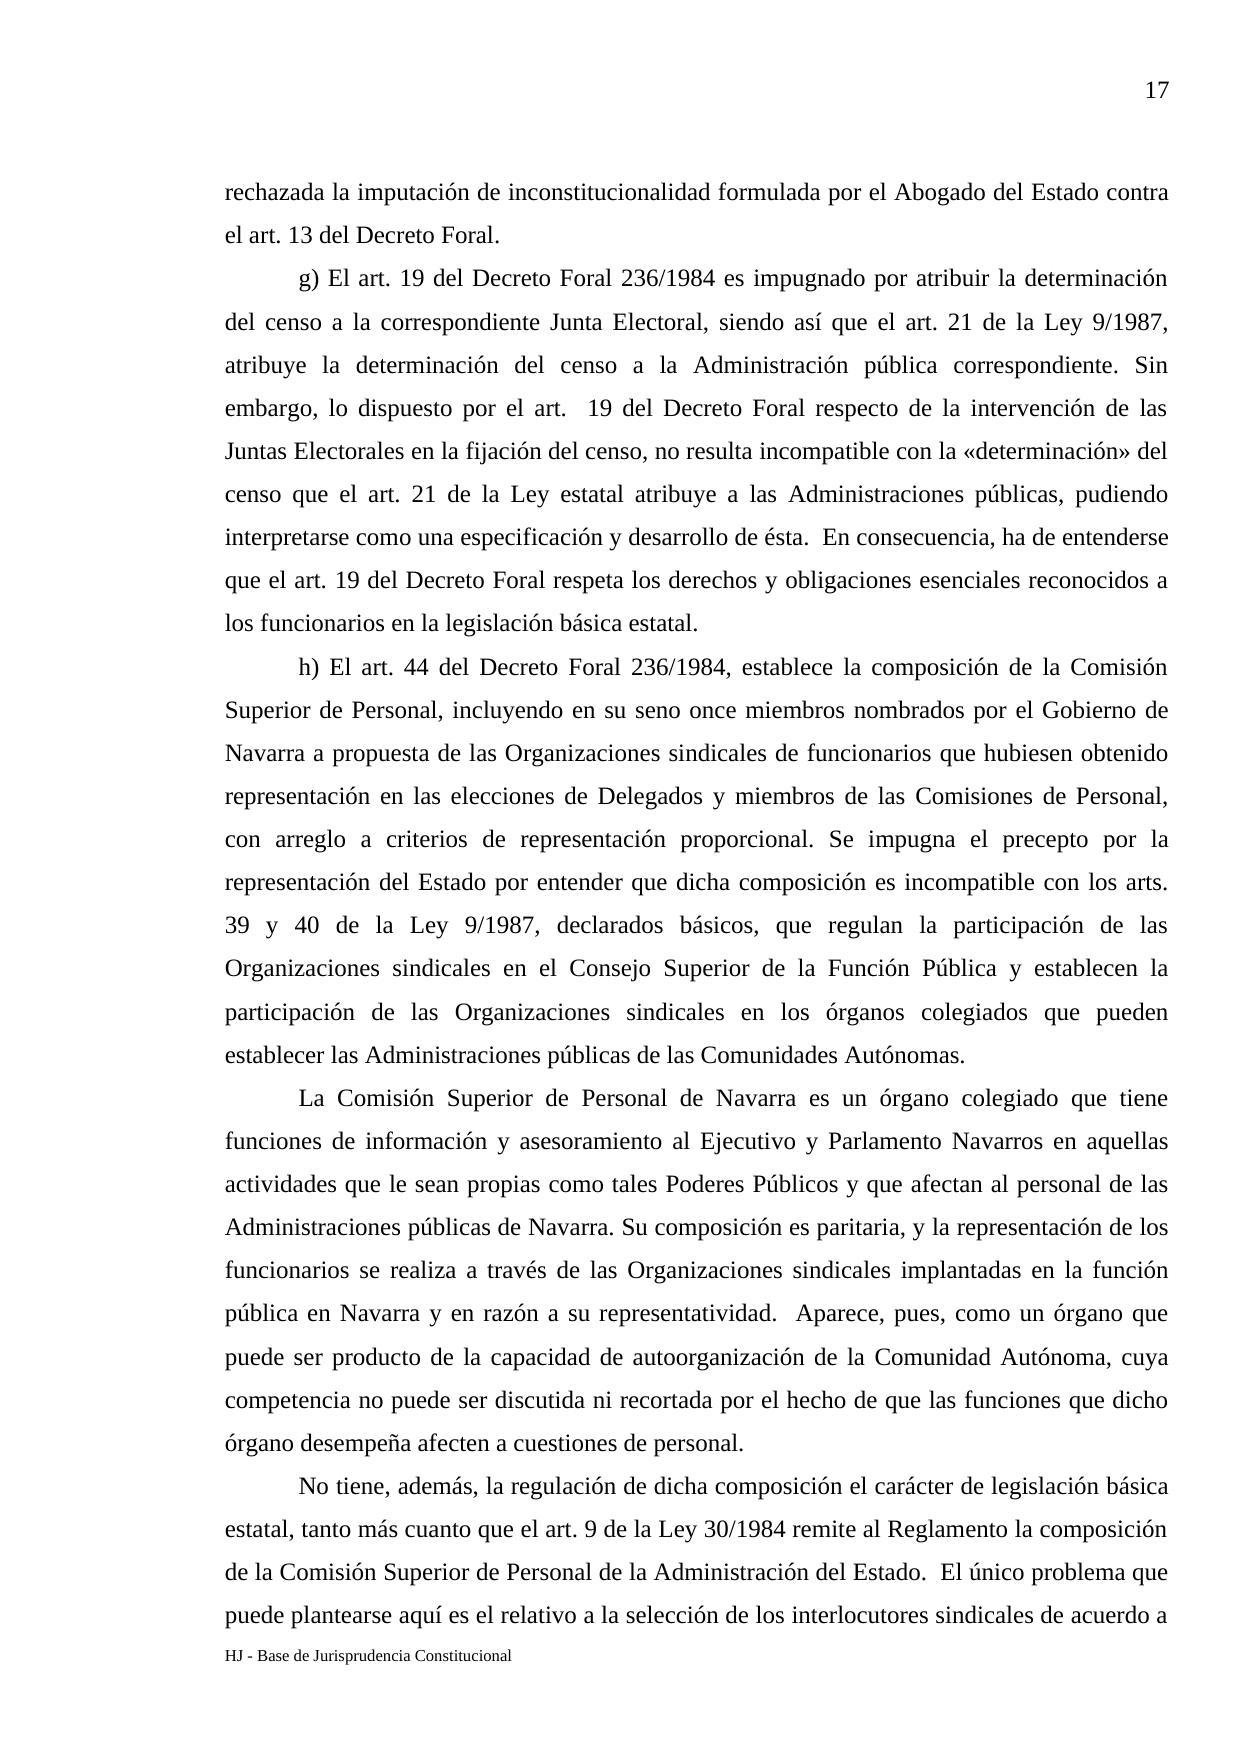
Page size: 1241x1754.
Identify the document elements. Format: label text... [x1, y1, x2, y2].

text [224, 1471, 1169, 1629]
text La Comisión Superior de Personal de Navarra es un órgano colegiado que tiene funciones de información y asesoramiento al Ejecutivo y Parlamento Navarros en aquellas actividades que le sean propias como tales Poderes Públicos y que afectan al personal de las Administraciones públicas de Navarra. Su composición es paritaria, y la representación de los funcionarios se realiza a través de las Organizaciones sindicales implantadas en la función pública en Navarra y en razón a su representatividad. Aparece, pues, como un órgano que puede ser producto de la capacidad de autoorganización de la Comunidad Autónoma, cuya competencia no puede ser discutida ni recortada por el hecho de que las funciones que dicho órgano desempeña afecten a cuestiones de personal. [224, 1083, 1169, 1457]
text h) El art. 44 del Decreto Foral 236/1984, establece la composición de la Comisión Superior de Personal, incluyendo en su seno once miembros nombrados por el Gobierno de Navarra a propuesta de las Organizaciones sindicales de funcionarios que hubiesen obtenido representación en las elecciones de Delegados y miembros de las Comisiones de Personal, con arreglo a criterios de representación proporcional. Se impugna el precepto por la representación del Estado por entender que dicha composición es incompatible con los arts. 39 y 40 de la Ley 9/1987, declarados básicos, que regulan la participación de las Organizaciones sindicales en el Consejo Superior de la Función Pública y establecen la participación de las Organizaciones sindicales en los órganos colegiados que pueden establecer las Administraciones públicas de las Comunidades Autónomas. [224, 652, 1169, 1068]
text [224, 177, 1169, 249]
text g) El art. 19 del Decreto Foral 236/1984 es impugnado por atribuir la determinación del censo a la correspondiente Junta Electoral, siendo así que el art. 21 de la Ley 9/1987, atribuye la determinación del censo a la Administración pública correspondiente. Sin embargo, lo dispuesto por el art. 19 del Decreto Foral respecto de la intervención de las Juntas Electorales en la fijación del censo, no resulta incompatible con la «determinación» del censo que el art. 21 de la Ley estatal atribuye a las Administraciones públicas, pudiendo interpretarse como una especificación y desarrollo de ésta. En consecuencia, ha de entenderse que el art. 19 del Decreto Foral respeta los derechos y obligaciones esenciales reconocidos a los funcionarios en la legislación básica estatal. [224, 263, 1169, 637]
